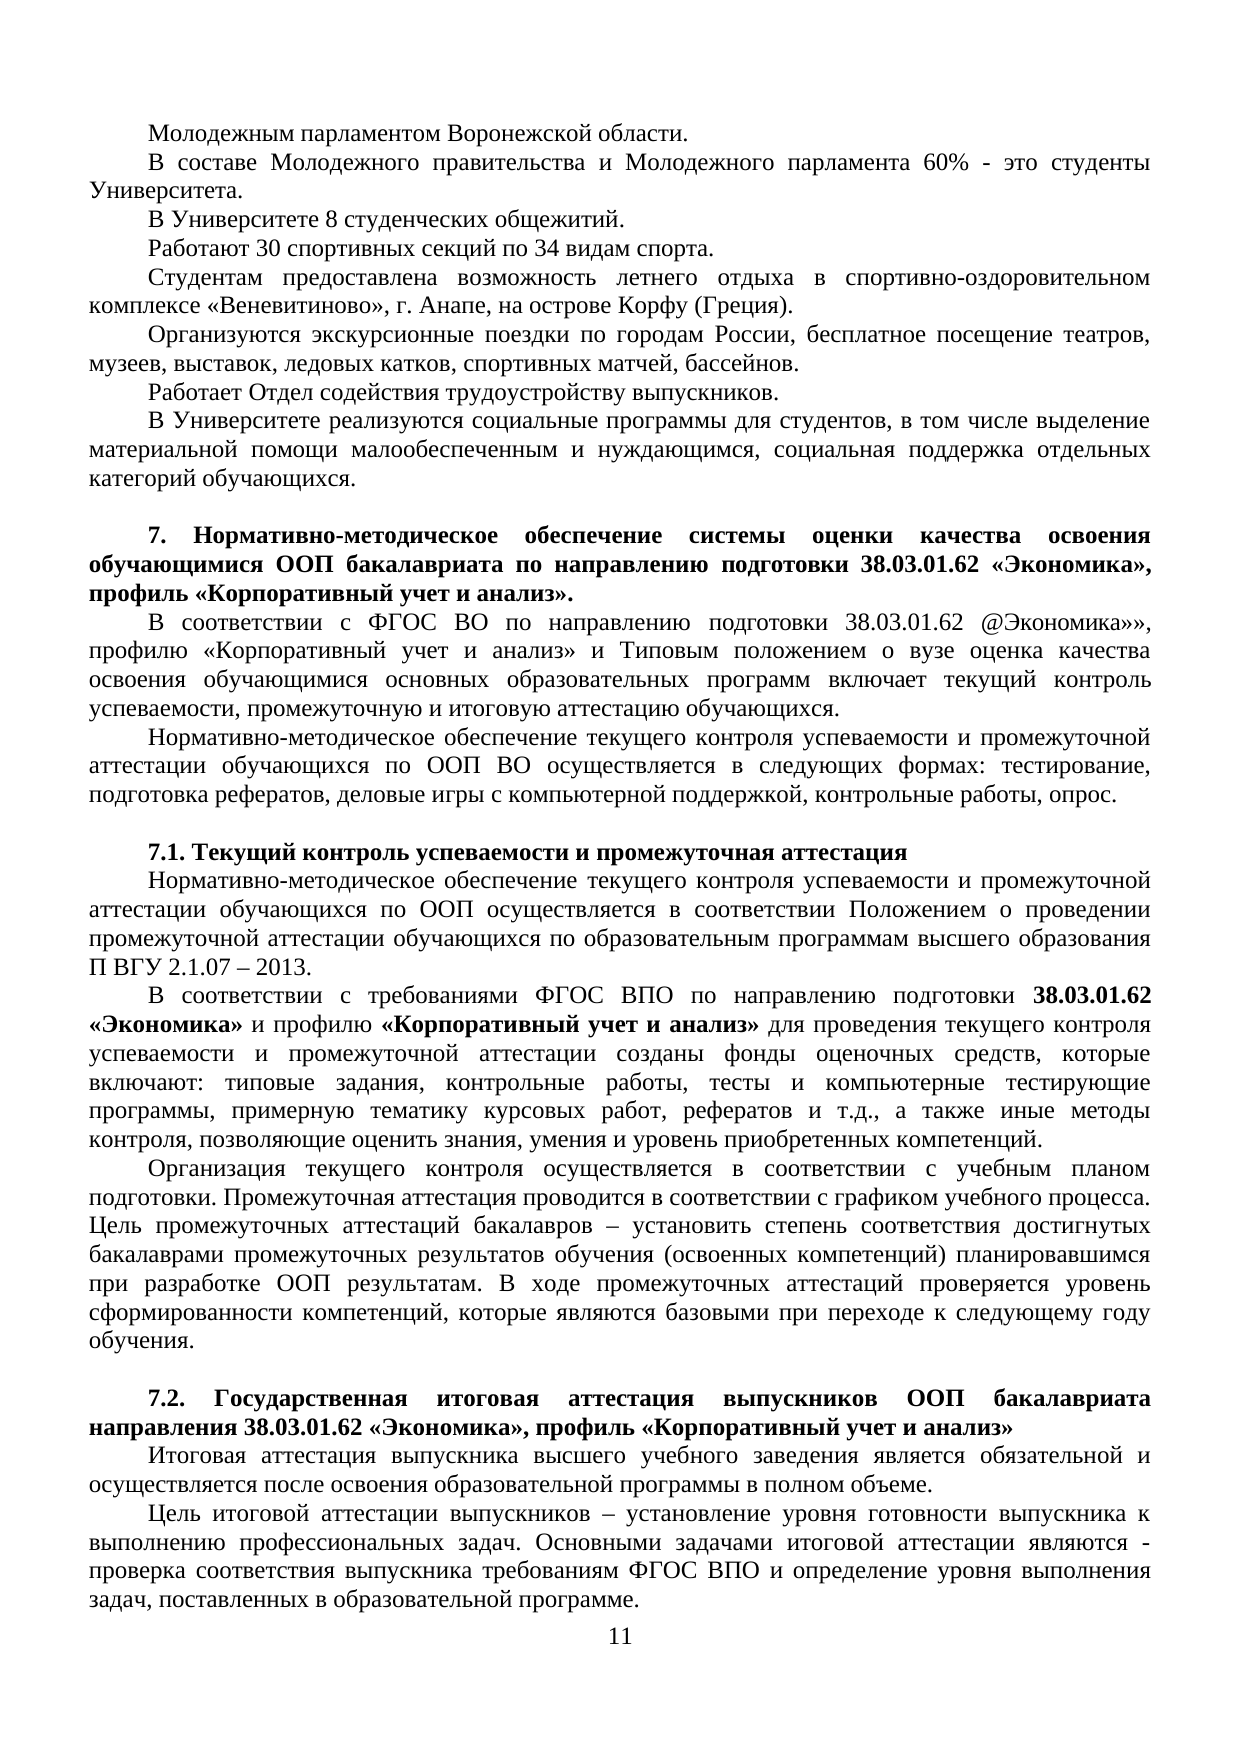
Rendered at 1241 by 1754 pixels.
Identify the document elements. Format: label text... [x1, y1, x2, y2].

text Работает Отдел содействия трудоустройству выпускников. [89, 377, 1152, 406]
text Организация текущего контроля осуществляется в соответствии с учебным планом подготовки. Промежуточная аттестация проводится в соответствии с графиком учебного процесса. Цель промежуточных аттестаций бакалавров – установить степень соответствия достигнутых бакалаврами промежуточных результатов обучения (освоенных компетенций) планировавшимся при разработке ООП результатам. В ходе промежуточных аттестаций проверяется уровень сформированности компетенций, которые являются базовыми при переходе к следующему году обучения. [89, 1153, 1152, 1354]
text Молодежным парламентом Воронежской области. [148, 118, 1152, 147]
subtitle В соответствии с ФГОС ВО по направлению подготовки 38.03.01.62 @Экономика»», профилю «Корпоративный учет и анализ» и Типовым положением о вузе оценка качества освоения обучающимися основных образовательных программ включает текущий контроль успеваемости, промежуточную и итоговую аттестацию обучающихся. [89, 607, 1152, 722]
text Нормативно-методическое обеспечение текущего контроля успеваемости и промежуточной аттестации обучающихся по ООП ВО осуществляется в следующих формах: тестирование, подготовка рефератов, деловые игры с компьютерной поддержкой, контрольные работы, опрос. [89, 722, 1152, 808]
subtitle 7. Нормативно-методическое обеспечение системы оценки качества освоения обучающимися ООП бакалавриата по направлению подготовки 38.03.01.62 «Экономика», профиль «Корпоративный учет и анализ». [89, 521, 1152, 607]
text В Университете 8 студенческих общежитий. [89, 204, 1152, 233]
text В составе Молодежного правительства и Молодежного парламента 60% - это студенты Университета. [89, 147, 1152, 204]
text Студентам предоставлена возможность летнего отдыха в спортивно-оздоровительном комплексе «Веневитиново», г. Анапе, на острове Корфу (Греция). [89, 262, 1152, 319]
subtitle 7.1. Текущий контроль успеваемости и промежуточная аттестация [89, 837, 1152, 866]
subtitle В соответствии с требованиями ФГОС ВПО по направлению подготовки 38.03.01.62 «Экономика» и профилю «Корпоративный учет и анализ» для проведения текущего контроля успеваемости и промежуточной аттестации созданы фонды оценочных средств, которые включают: типовые задания, контрольные работы, тесты и компьютерные тестирующие программы, примерную тематику курсовых работ, рефератов и т.д., а также иные методы контроля, позволяющие оценить знания, умения и уровень приобретенных компетенций. [89, 981, 1152, 1153]
text Итоговая аттестация выпускника высшего учебного заведения является обязательной и осуществляется после освоения образовательной программы в полном объеме. [89, 1441, 1152, 1498]
text Нормативно-методическое обеспечение текущего контроля успеваемости и промежуточной аттестации обучающихся по ООП осуществляется в соответствии Положением о проведении промежуточной аттестации обучающихся по образовательным программам высшего образования П ВГУ 2.1.07 – 2013. [89, 866, 1152, 981]
text Работают 30 спортивных секций по 34 видам спорта. [89, 233, 1152, 262]
text Организуются экскурсионные поездки по городам России, бесплатное посещение театров, музеев, выставок, ледовых катков, спортивных матчей, бассейнов. [89, 319, 1152, 377]
text 7.2. Государственная итоговая аттестация выпускников ООП бакалавриата направления 38.03.01.62 «Экономика», профиль «Корпоративный учет и анализ» [89, 1383, 1152, 1441]
text Цель итоговой аттестации выпускников – установление уровня готовности выпускника к выполнению профессиональных задач. Основными задачами итоговой аттестации являются - проверка соответствия выпускника требованиям ФГОС ВПО и определение уровня выполнения задач, поставленных в образовательной программе. [89, 1498, 1152, 1613]
text В Университете реализуются социальные программы для студентов, в том числе выделение материальной помощи малообеспеченным и нуждающимся, социальная поддержка отдельных категорий обучающихся. [89, 406, 1152, 492]
